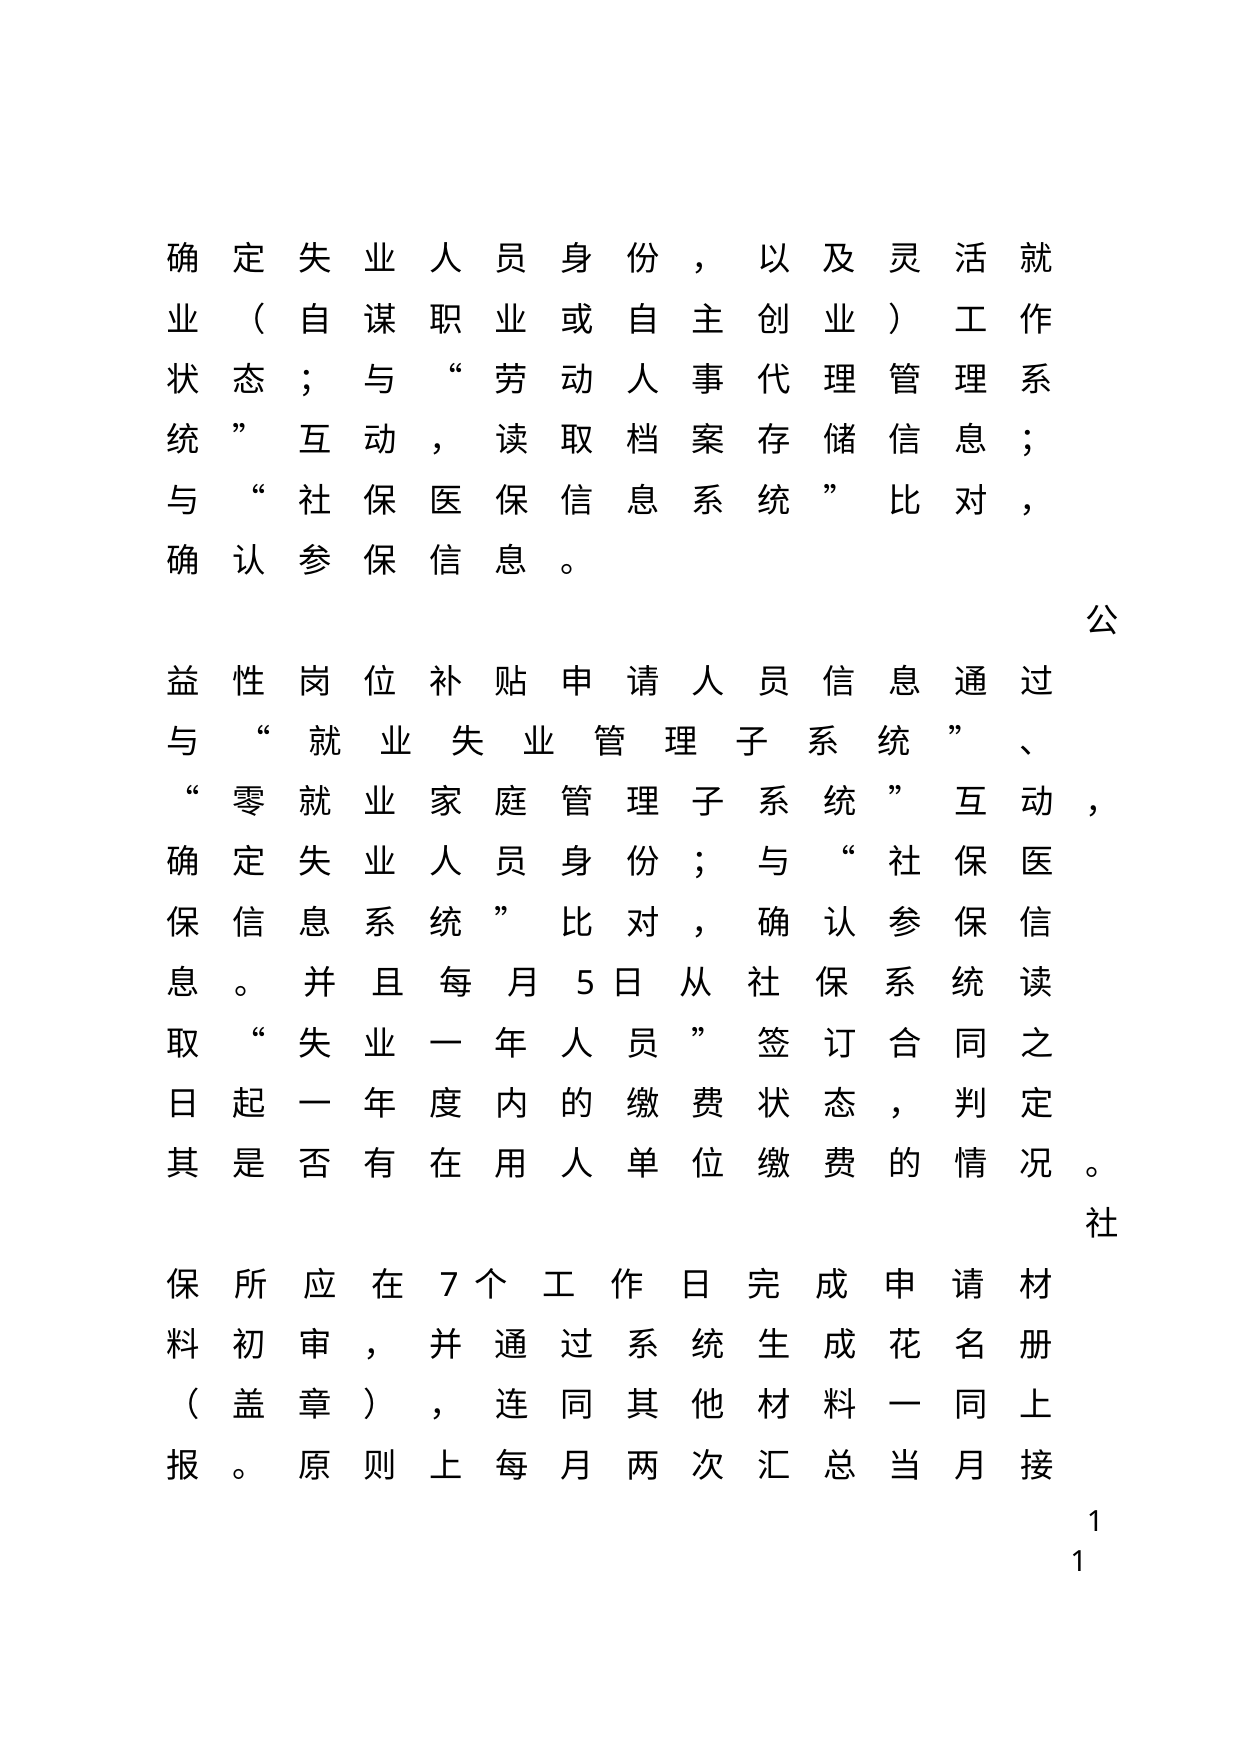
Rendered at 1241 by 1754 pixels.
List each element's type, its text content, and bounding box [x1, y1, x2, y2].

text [167, 1191, 1085, 1493]
text 公益性岗位补贴申请人员信息通过与“就业失业管理子系统”、“零就业家庭管理子系统”互动，确定失业人员身份；与“社保医保信息系统”比对，确认参保信息。并且每月5日从社保系统读取“失业一年人员”签订合同之日起一年度内的缴费状态，判定其是否有在用人单位缴费的情况。 [167, 588, 1085, 1191]
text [167, 226, 1085, 588]
